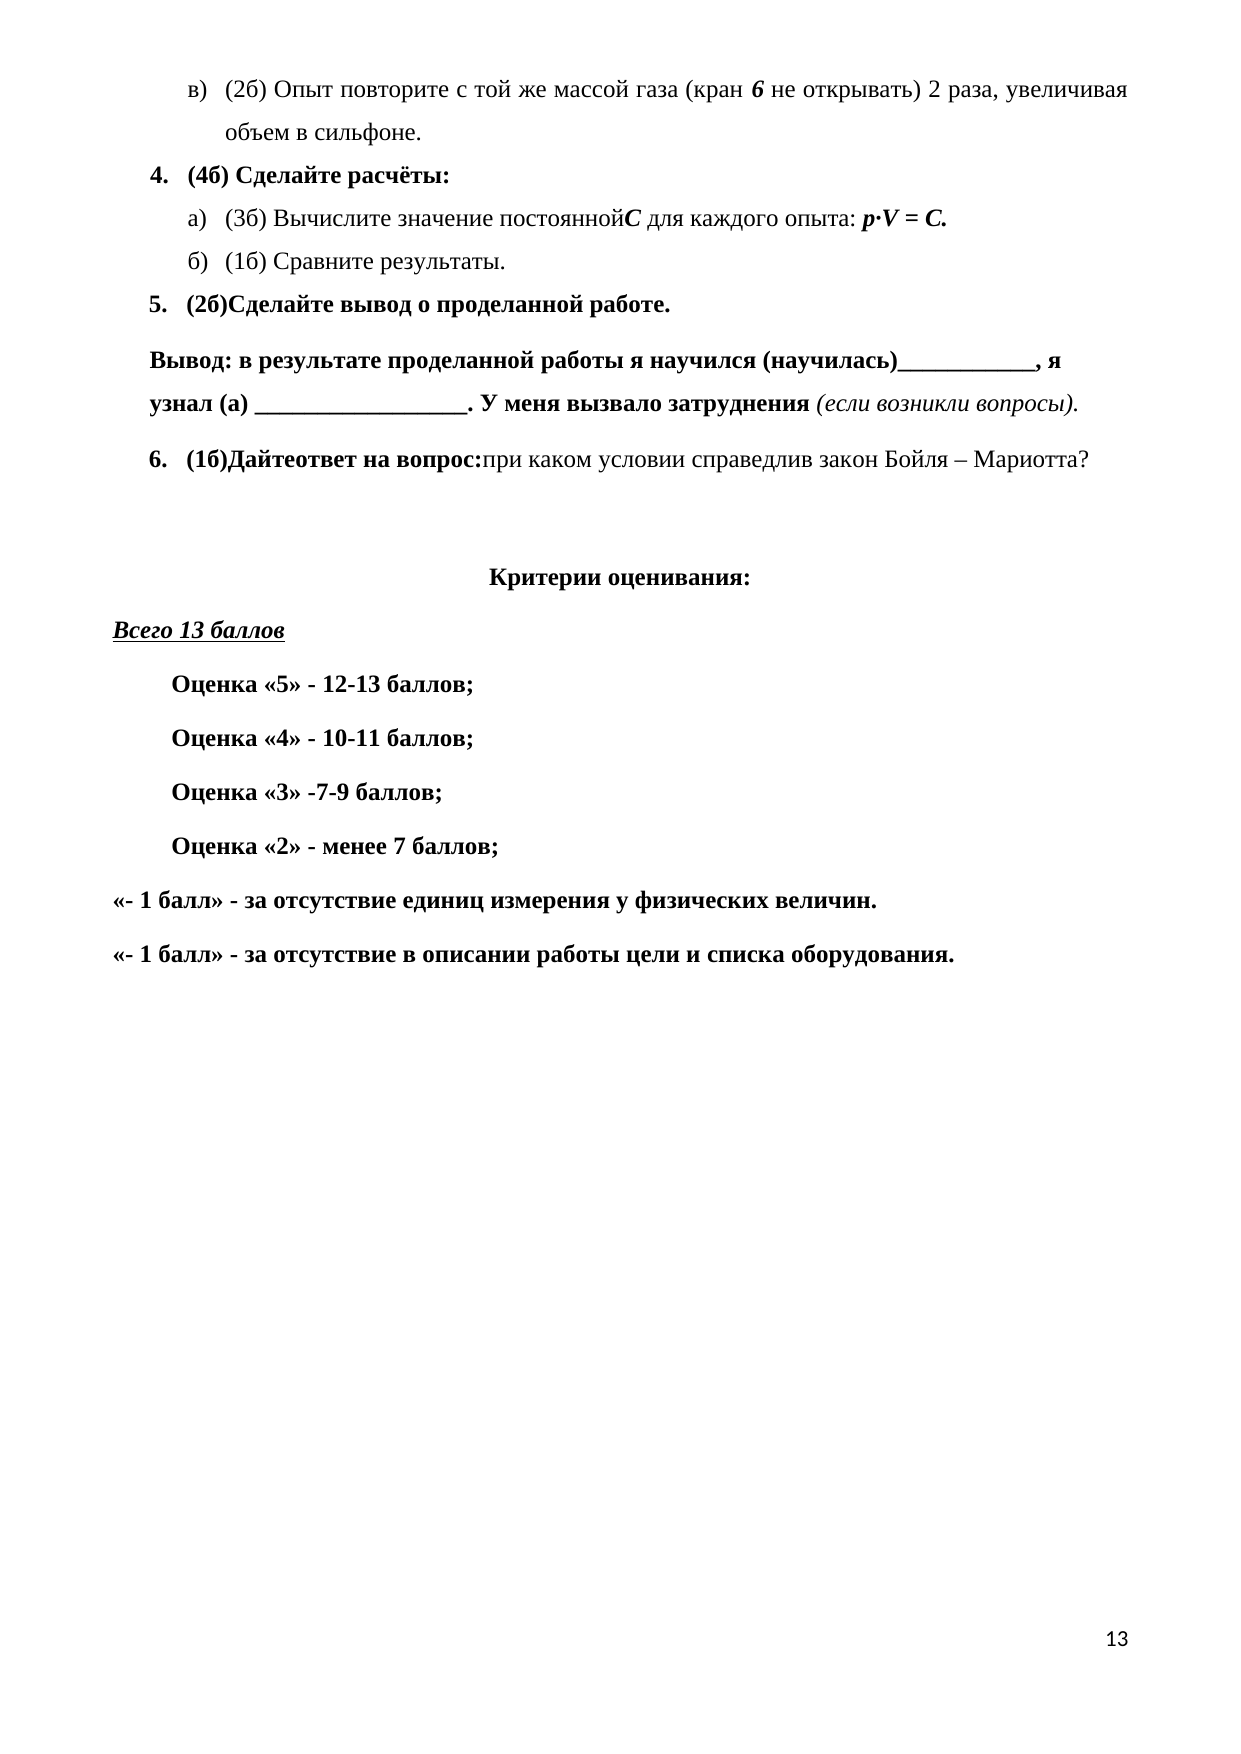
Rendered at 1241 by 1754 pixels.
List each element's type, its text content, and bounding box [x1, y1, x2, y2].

subtitle Оценка «3» -7-9 баллов; [171, 777, 1128, 806]
list (3б) Вычислите значение постояннойС для каждого опыта: р∙V = С. [187, 203, 1128, 232]
subtitle Оценка «5» - 12-13 баллов; [171, 669, 1128, 698]
subtitle «- 1 балл» - за отсутствие в описании работы цели и списка оборудования. [112, 939, 1128, 967]
list (4б) Сделайте расчёты: [150, 160, 1128, 189]
subtitle Всего 13 баллов [112, 616, 1128, 644]
text Вывод: в результате проделанной работы я научился (научилась)___________, я узнал (а) _________________. У меня вызвало затруднения (если возникли вопросы). [149, 345, 1128, 417]
subtitle Оценка «2» - менее 7 баллов; [171, 831, 1128, 860]
list (1б) Сравните результаты. [187, 246, 1128, 275]
subtitle Критерии оценивания: [112, 562, 1128, 590]
subtitle Оценка «4» - 10-11 баллов; [171, 723, 1128, 752]
list (1б)Дайтеответ на вопрос:при каком условии справедлив закон Бойля – Мариотта? [148, 444, 1128, 473]
list (2б) Опыт повторите с той же массой газа (кран 6 не открывать) 2 раза, увеличивая объем в сильфоне. [187, 74, 1128, 146]
subtitle «- 1 балл» - за отсутствие единиц измерения у физических величин. [112, 885, 1128, 913]
list (2б)Сделайте вывод о проделанной работе. [148, 289, 1128, 318]
